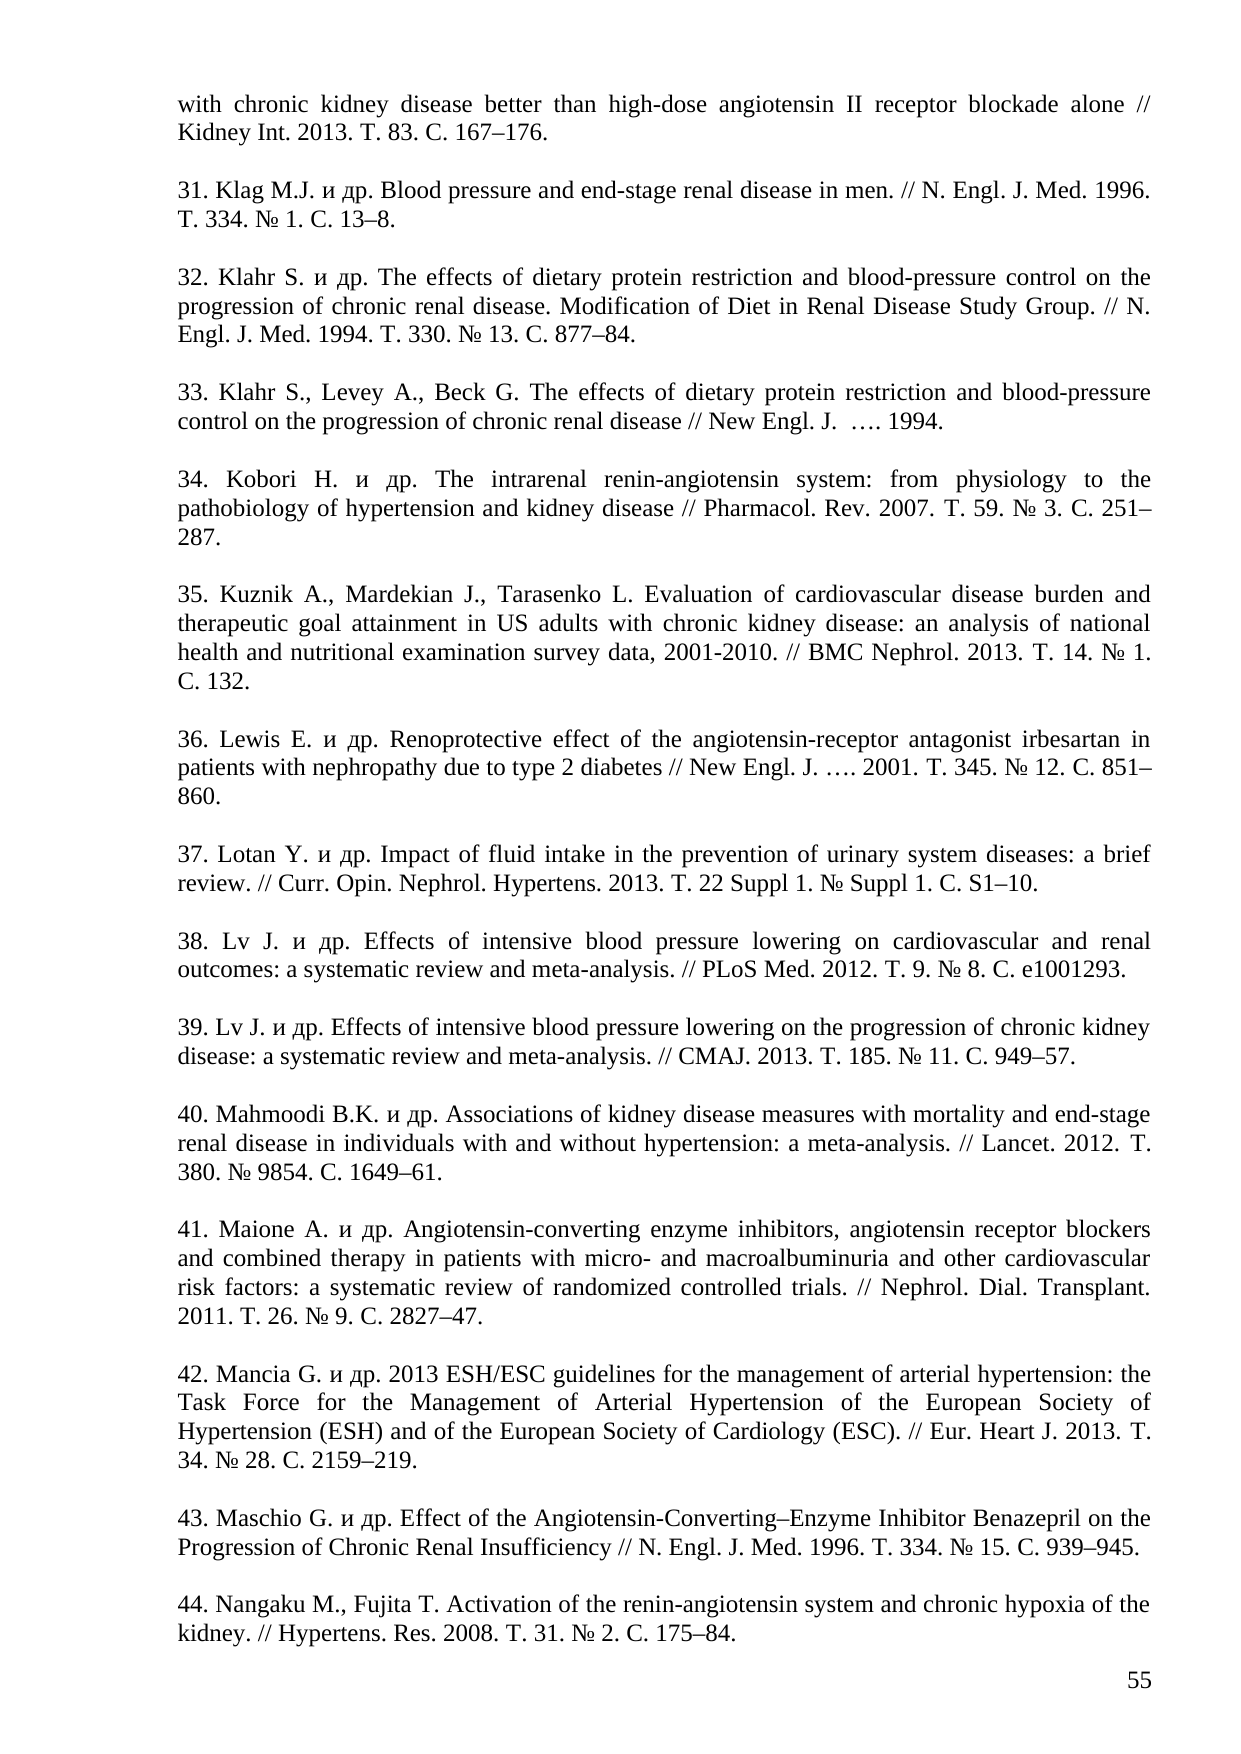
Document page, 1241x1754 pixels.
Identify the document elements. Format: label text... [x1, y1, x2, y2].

text 39. Lv J. и др. Effects of intensive blood pressure lowering on the progression of chronic kidney disease: a systematic review and meta-analysis. // CMAJ. 2013. Т. 185. № 11. С. 949–57. [177, 1012, 1152, 1070]
text 35. Kuznik A., Mardekian J., Tarasenko L. Evaluation of cardiovascular disease burden and therapeutic goal attainment in US adults with chronic kidney disease: an analysis of national health and nutritional examination survey data, 2001-2010. // BMC Nephrol. 2013. Т. 14. № 1. С. 132. [177, 579, 1152, 694]
text 42. Mancia G. и др. 2013 ESH/ESC guidelines for the management of arterial hypertension: the Task Force for the Management of Arterial Hypertension of the European Society of Hypertension (ESH) and of the European Society of Cardiology (ESC). // Eur. Heart J. 2013. Т. 34. № 28. С. 2159–219. [177, 1359, 1152, 1474]
text 41. Maione A. и др. Angiotensin-converting enzyme inhibitors, angiotensin receptor blockers and combined therapy in patients with micro- and macroalbuminuria and other cardiovascular risk factors: a systematic review of randomized controlled trials. // Nephrol. Dial. Transplant. 2011. Т. 26. № 9. С. 2827–47. [177, 1214, 1152, 1329]
text 38. Lv J. и др. Effects of intensive blood pressure lowering on cardiovascular and renal outcomes: a systematic review and meta-analysis. // PLoS Med. 2012. Т. 9. № 8. С. e1001293. [177, 926, 1152, 983]
text 43. Maschio G. и др. Effect of the Angiotensin-Converting–Enzyme Inhibitor Benazepril on the Progression of Chronic Renal Insufficiency // N. Engl. J. Med. 1996. Т. 334. № 15. С. 939–945. [177, 1503, 1152, 1560]
text 37. Lotan Y. и др. Impact of fluid intake in the prevention of urinary system diseases: a brief review. // Curr. Opin. Nephrol. Hypertens. 2013. Т. 22 Suppl 1. № Suppl 1. С. S1–10. [177, 839, 1152, 897]
text 32. Klahr S. и др. The effects of dietary protein restriction and blood-pressure control on the progression of chronic renal disease. Modification of Diet in Renal Disease Study Group. // N. Engl. J. Med. 1994. Т. 330. № 13. С. 877–84. [177, 262, 1152, 348]
text 34. Kobori H. и др. The intrarenal renin-angiotensin system: from physiology to the pathobiology of hypertension and kidney disease // Pharmacol. Rev. 2007. Т. 59. № 3. С. 251–287. [177, 464, 1152, 550]
text 40. Mahmoodi B.K. и др. Associations of kidney disease measures with mortality and end-stage renal disease in individuals with and without hypertension: a meta-analysis. // Lancet. 2012. Т. 380. № 9854. С. 1649–61. [177, 1099, 1152, 1185]
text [177, 89, 1152, 146]
text 31. Klag M.J. и др. Blood pressure and end-stage renal disease in men. // N. Engl. J. Med. 1996. Т. 334. № 1. С. 13–8. [177, 175, 1152, 233]
text 44. Nangaku M., Fujita T. Activation of the renin-angiotensin system and chronic hypoxia of the kidney. // Hypertens. Res. 2008. Т. 31. № 2. С. 175–84. [177, 1589, 1152, 1647]
text 33. Klahr S., Levey A., Beck G. The effects of dietary protein restriction and blood-pressure control on the progression of chronic renal disease // New Engl. J. …. 1994. [177, 377, 1152, 435]
text 36. Lewis E. и др. Renoprotective effect of the angiotensin-receptor antagonist irbesartan in patients with nephropathy due to type 2 diabetes // New Engl. J. …. 2001. Т. 345. № 12. С. 851–860. [177, 724, 1152, 810]
